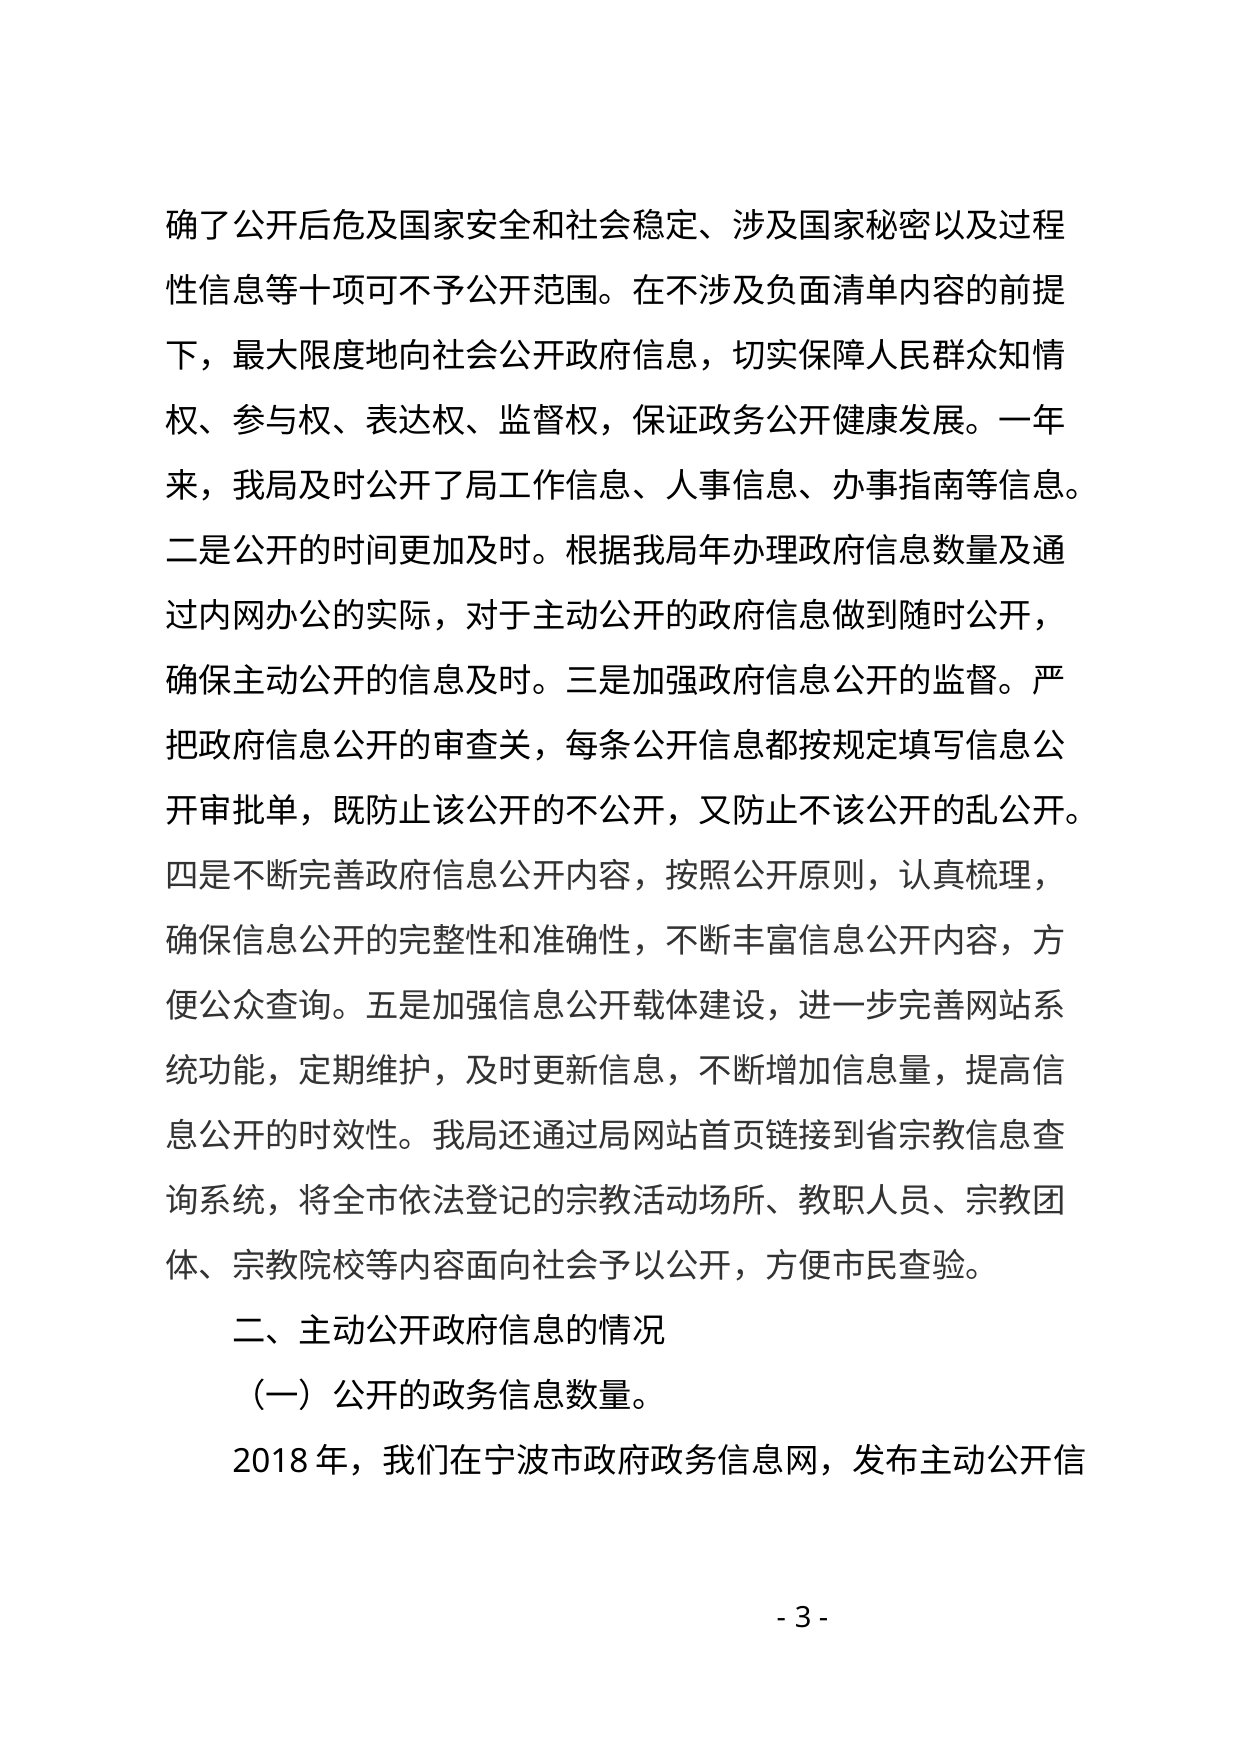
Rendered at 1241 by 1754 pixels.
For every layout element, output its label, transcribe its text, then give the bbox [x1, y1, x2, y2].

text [165, 190, 1087, 1295]
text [165, 1425, 1087, 1490]
text （一）公开的政务信息数量。 [165, 1360, 1087, 1425]
text 二、主动公开政府信息的情况 [165, 1295, 1087, 1360]
